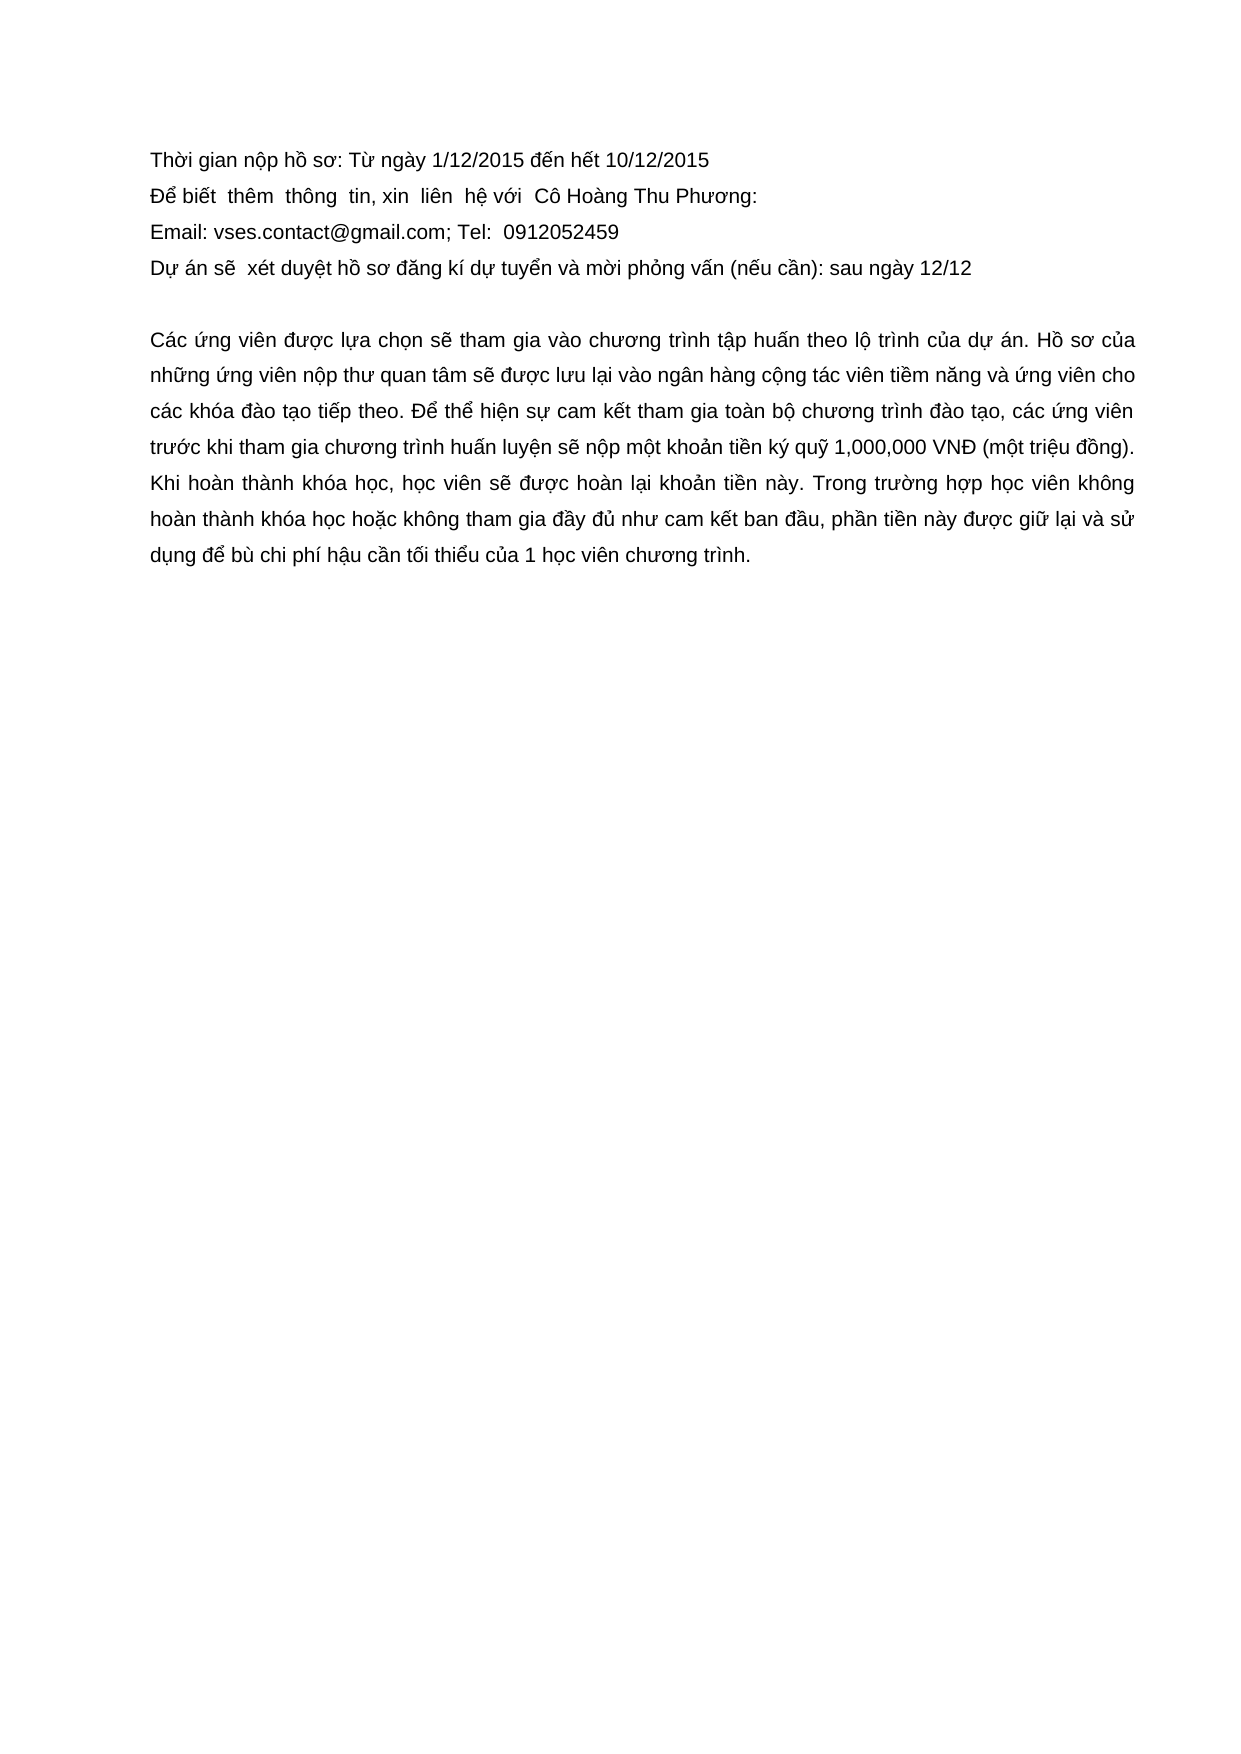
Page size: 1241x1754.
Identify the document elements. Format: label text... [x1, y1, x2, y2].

text Email: vses.contact@gmail.com; Tel: 0912052459 [150, 219, 1137, 243]
text Dự án sẽ xét duyệt hồ sơ đăng kí dự tuyển và mời phỏng vấn (nếu cần): sau ngày 12/12 [150, 256, 1137, 279]
text Để biết thêm thông tin, xin liên hệ với Cô Hoàng Thu Phương: [150, 184, 1137, 208]
text Thời gian nộp hồ sơ: Từ ngày 1/12/2015 đến hết 10/12/2015 [150, 148, 1137, 172]
text Các ứng viên được lựa chọn sẽ tham gia vào chương trình tập huấn theo lộ trình của dự án. Hồ sơ của những ứng viên nộp thư quan tâm sẽ được lưu lại vào ngân hàng cộng tác viên tiềm năng và ứng viên cho các khóa đào tạo tiếp theo. Để thể hiện sự cam kết tham gia toàn bộ chương trình đào tạo, các ứng viên trước khi tham gia chương trình huấn luyện sẽ nộp một khoản tiền ký quỹ 1,000,000 VNĐ (một triệu đồng). Khi hoàn thành khóa học, học viên sẽ được hoàn lại khoản tiền này. Trong trường hợp học viên không hoàn thành khóa học hoặc không tham gia đầy đủ như cam kết ban đầu, phần tiền này được giữ lại và sử dụng để bù chi phí hậu cần tối thiểu của 1 học viên chương trình. [150, 327, 1137, 567]
